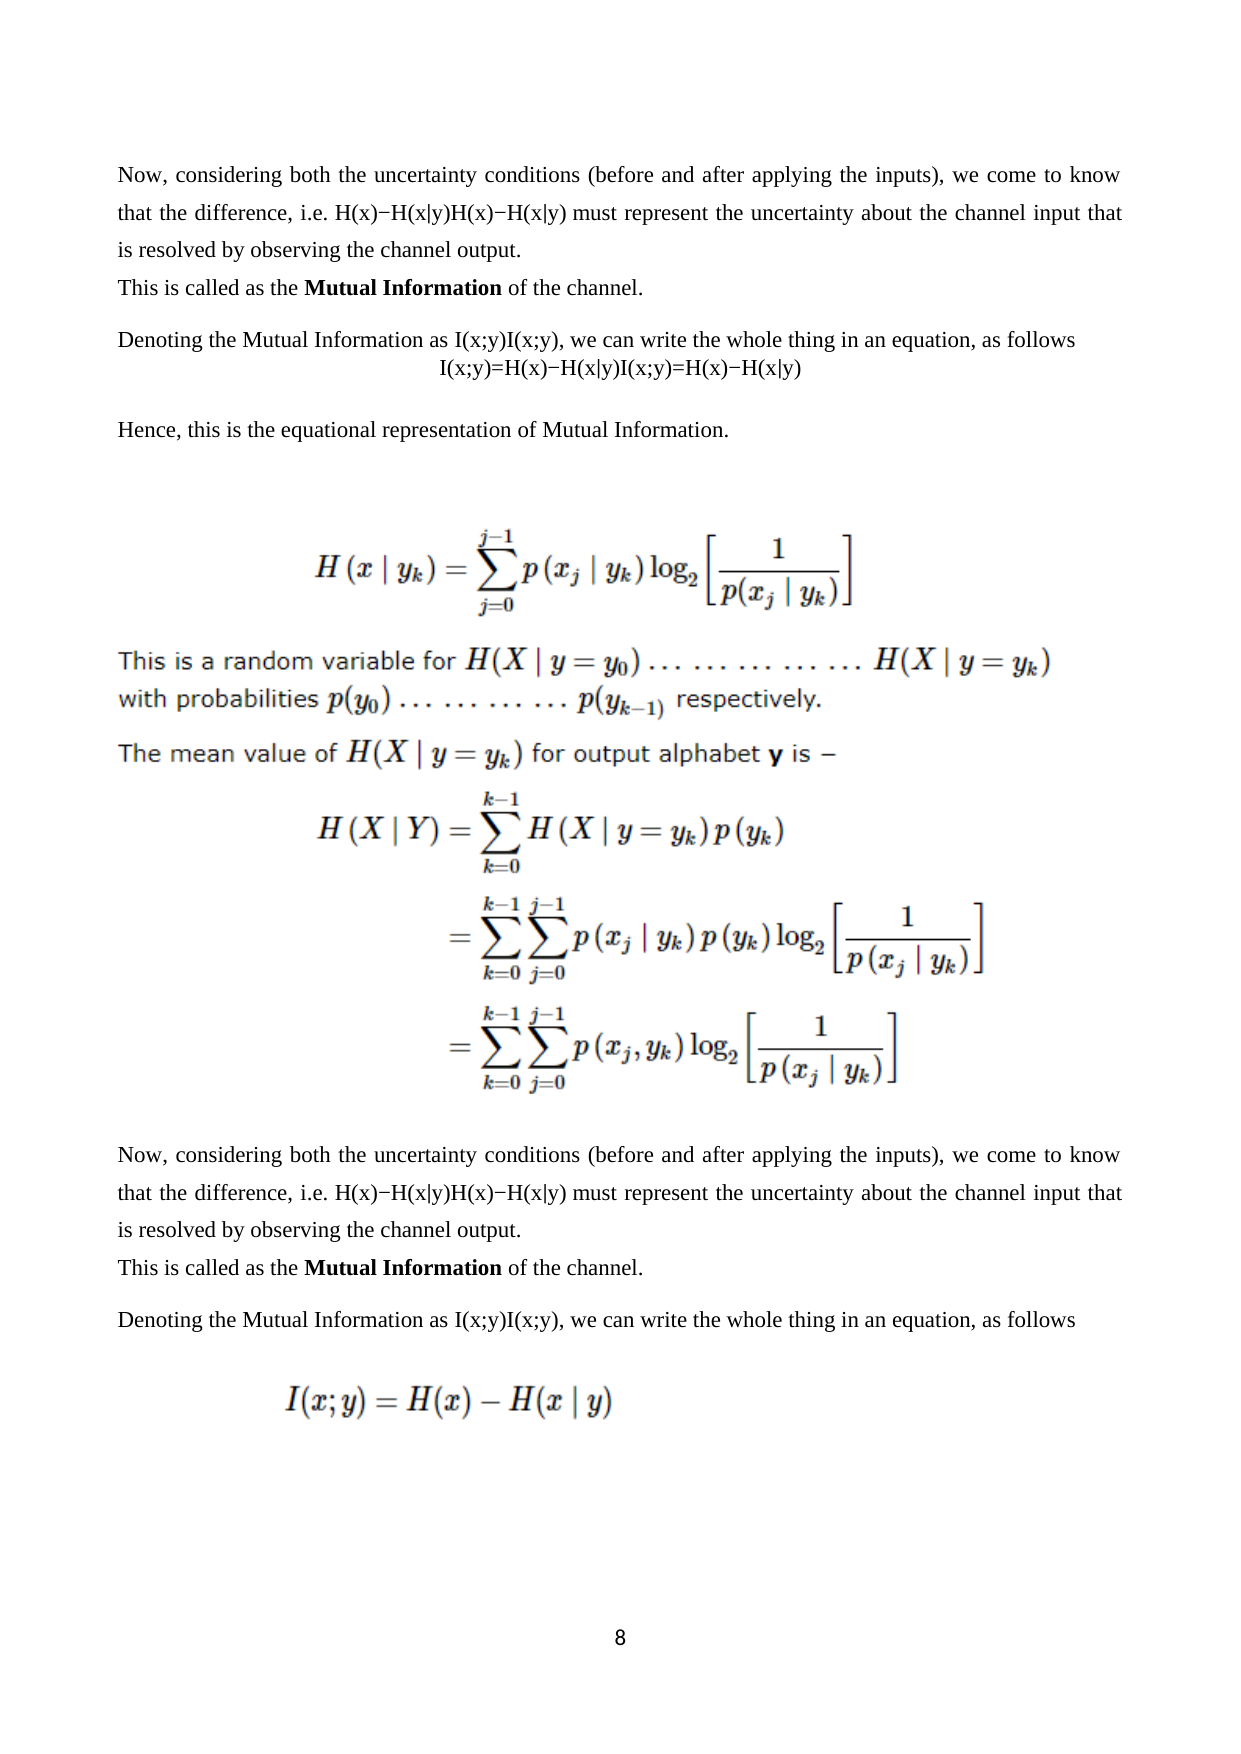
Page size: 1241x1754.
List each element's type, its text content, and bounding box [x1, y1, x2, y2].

picture [262, 1376, 638, 1437]
picture [117, 510, 1057, 1116]
text This is called as the Mutual Information of the channel. [117, 262, 1123, 300]
text This is called as the Mutual Information of the channel. [117, 1243, 1123, 1280]
text Now, considering both the uncertainty conditions (before and after applying the inputs), we come to know that the difference, i.e. H(x)−H(x∣y)H(x)−H(x∣y) must represent the uncertainty about the channel input that is resolved by observing the channel output. [117, 150, 1123, 262]
text Denoting the Mutual Information as I(x;y)I(x;y), we can write the whole thing in an equation, as follows [117, 315, 1123, 352]
text Hence, this is the equational representation of Mutual Information. [117, 405, 1123, 443]
text Denoting the Mutual Information as I(x;y)I(x;y), we can write the whole thing in an equation, as follows [117, 1295, 1123, 1333]
text I(x;y)=H(x)−H(x∣y)I(x;y)=H(x)−H(x∣y) [112, 352, 1128, 380]
text Now, considering both the uncertainty conditions (before and after applying the inputs), we come to know that the difference, i.e. H(x)−H(x∣y)H(x)−H(x∣y) must represent the uncertainty about the channel input that is resolved by observing the channel output. [117, 1130, 1123, 1243]
